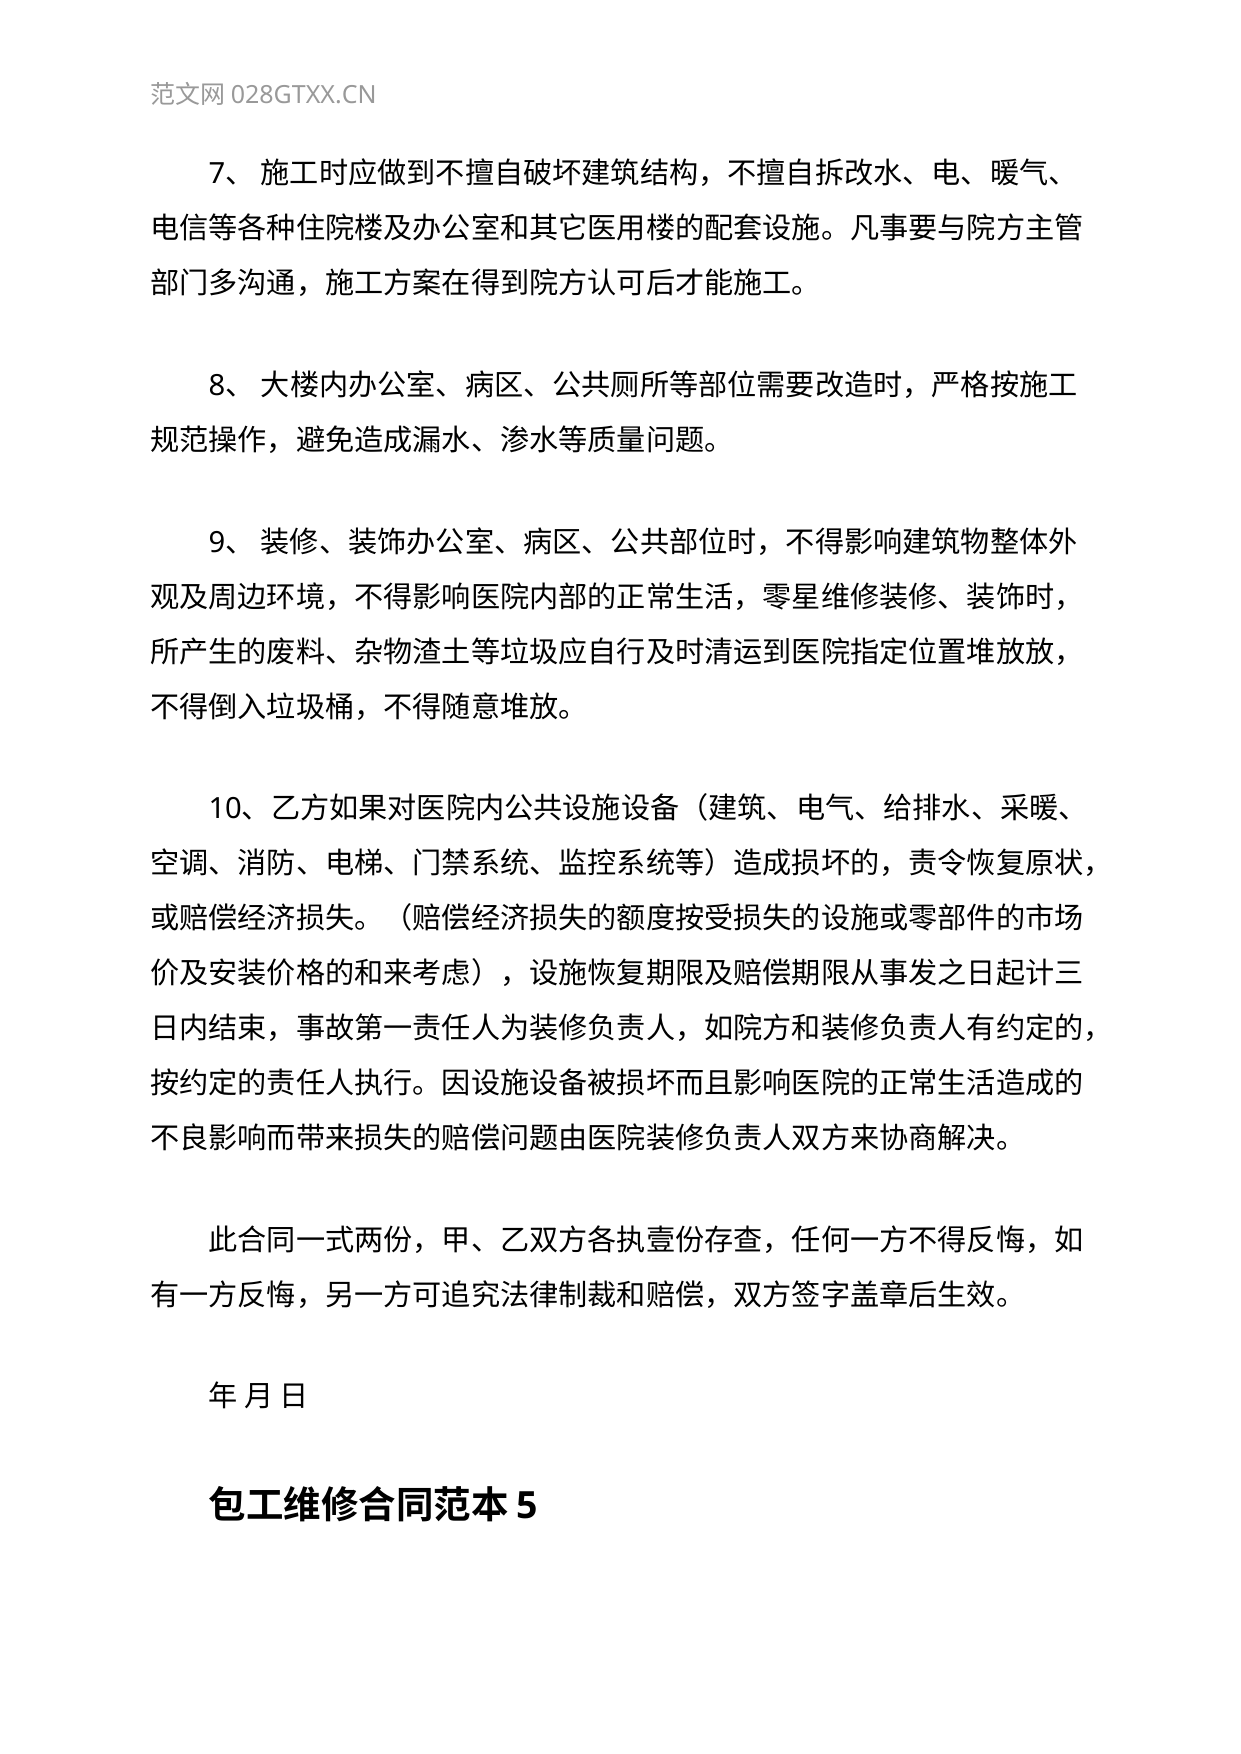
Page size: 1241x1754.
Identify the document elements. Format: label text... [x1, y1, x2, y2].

text 包工维修合同范本5 [150, 1475, 1090, 1529]
text 年 月 日 [150, 1373, 1090, 1415]
text 10、乙方如果对医院内公共设施设备（建筑、电气、给排水、采暖、空调、消防、电梯、门禁系统、监控系统等）造成损坏的，责令恢复原状，或赔偿经济损失。（赔偿经济损失的额度按受损失的设施或零部件的市场价及安装价格的和来考虑），设施恢复期限及赔偿期限从事发之日起计三日内结束，事故第一责任人为装修负责人，如院方和装修负责人有约定的，按约定的责任人执行。因设施设备被损坏而且影响医院的正常生活造成的不良影响而带来损失的赔偿问题由医院装修负责人双方来协商解决。 [150, 785, 1090, 1157]
text 此合同一式两份，甲、乙双方各执壹份存查，任何一方不得反悔，如有一方反悔，另一方可追究法律制裁和赔偿，双方签字盖章后生效。 [150, 1216, 1090, 1313]
text 7、 施工时应做到不擅自破坏建筑结构，不擅自拆改水、电、暖气、电信等各种住院楼及办公室和其它医用楼的配套设施。凡事要与院方主管部门多沟通，施工方案在得到院方认可后才能施工。 [150, 150, 1090, 302]
text 9、 装修、装饰办公室、病区、公共部位时，不得影响建筑物整体外观及周边环境，不得影响医院内部的正常生活，零星维修装修、装饰时，所产生的废料、杂物渣土等垃圾应自行及时清运到医院指定位置堆放放，不得倒入垃圾桶，不得随意堆放。 [150, 518, 1090, 726]
text 8、 大楼内办公室、病区、公共厕所等部位需要改造时，严格按施工规范操作，避免造成漏水、渗水等质量问题。 [150, 362, 1090, 459]
